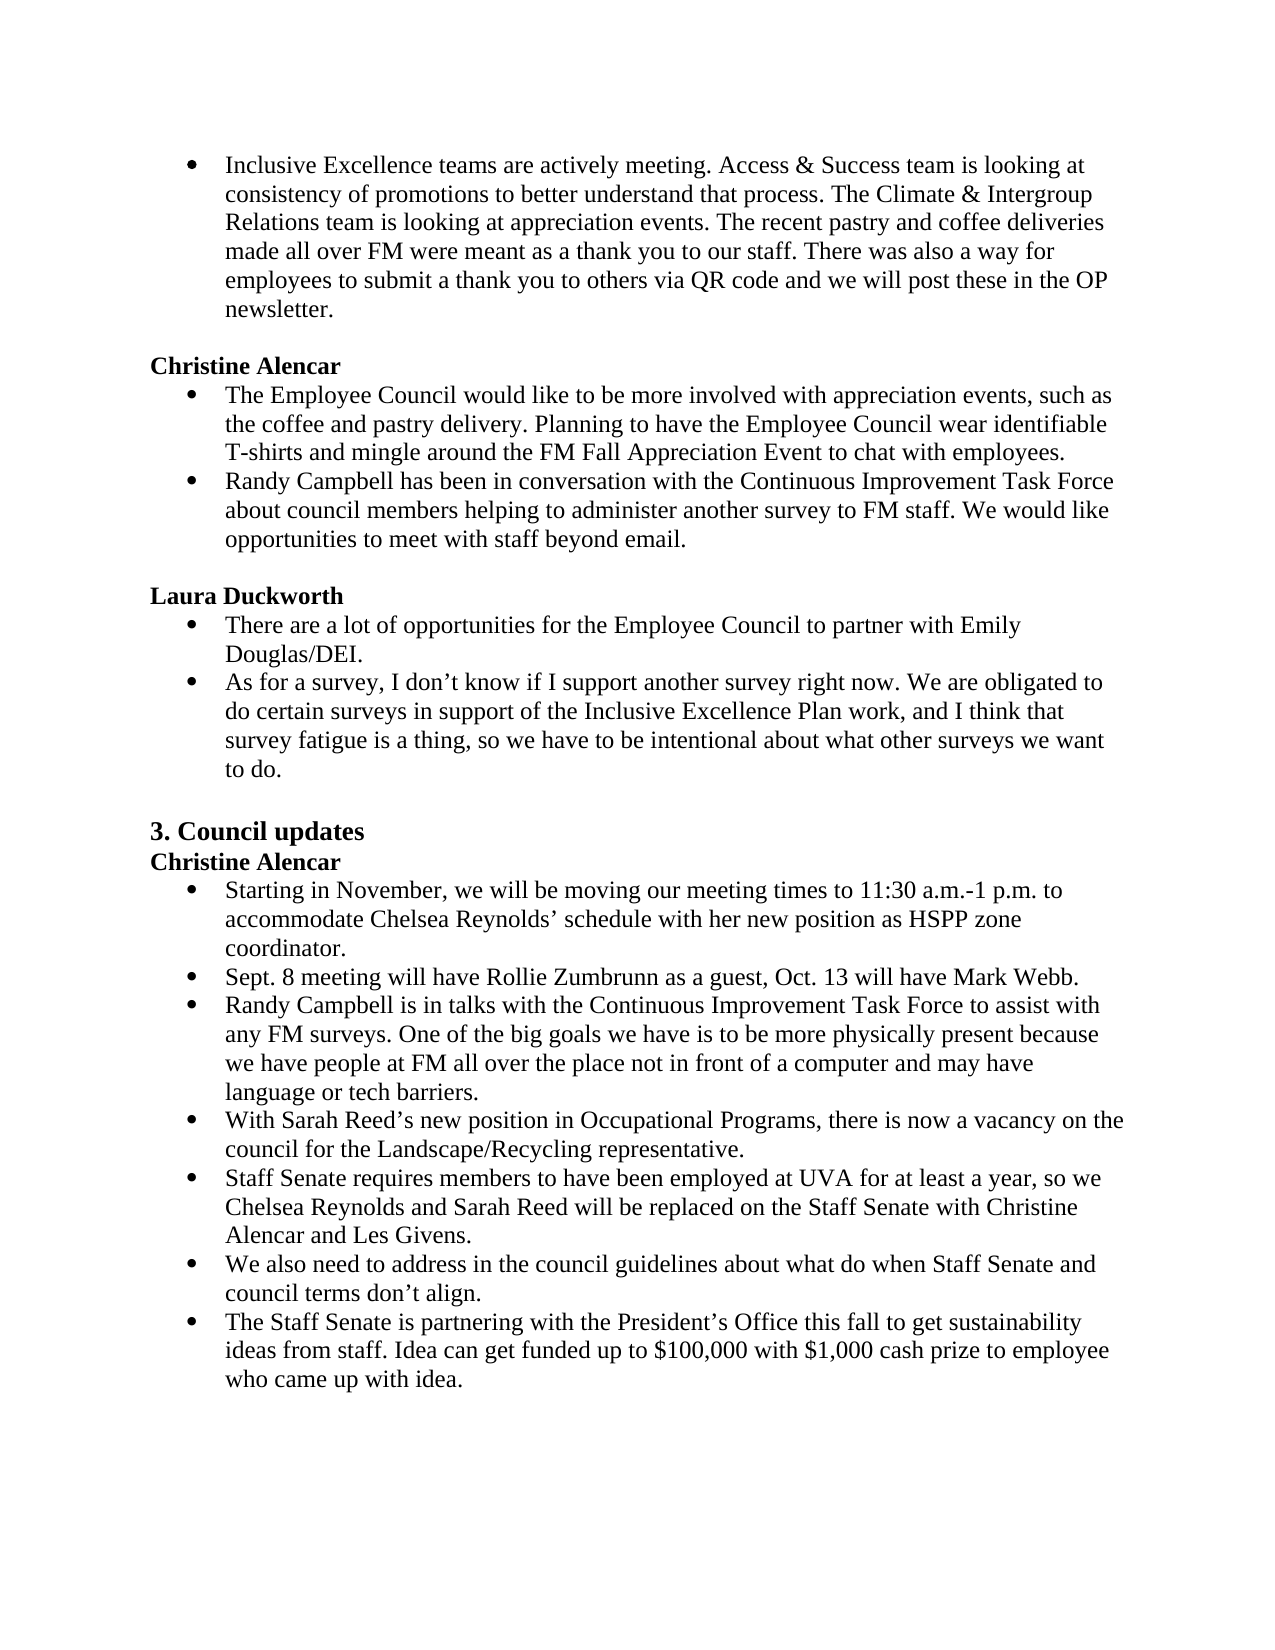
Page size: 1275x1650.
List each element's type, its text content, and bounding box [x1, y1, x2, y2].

list The Staff Senate is partnering with the President’s Office this fall to get sustainability ideas from staff. Idea can get funded up to $100,000 with $1,000 cash prize to employee who came up with idea. [187, 1307, 1125, 1393]
text Christine Alencar [150, 351, 1125, 380]
list With Sarah Reed’s new position in Occupational Programs, there is now a vacancy on the council for the Landscape/Recycling representative. [187, 1105, 1125, 1163]
list Staff Senate requires members to have been employed at UVA for at least a year, so we Chelsea Reynolds and Sarah Reed will be replaced on the Staff Senate with Christine Alencar and Les Givens. [187, 1163, 1125, 1249]
list Randy Campbell is in talks with the Continuous Improvement Task Force to assist with any FM surveys. One of the big goals we have is to be more physically present because we have people at FM all over the place not in front of a computer and may have language or tech barriers. [187, 990, 1125, 1105]
list Sept. 8 meeting will have Rollie Zumbrunn as a guest, Oct. 13 will have Mark Webb. [187, 962, 1125, 990]
list Randy Campbell has been in conversation with the Continuous Improvement Task Force about council members helping to administer another survey to FM staff. We would like opportunities to meet with staff beyond email. [187, 466, 1125, 552]
text Laura Duckworth [150, 581, 1125, 610]
list Starting in November, we will be moving our meeting times to 11:30 a.m.-1 p.m. to accommodate Chelsea Reynolds’ schedule with her new position as HSPP zone coordinator. [187, 875, 1125, 962]
list There are a lot of opportunities for the Employee Council to partner with Emily Douglas/DEI. [187, 610, 1125, 667]
list As for a survey, I don’t know if I support another survey right now. We are obligated to do certain surveys in support of the Inclusive Excellence Plan work, and I think that survey fatigue is a thing, so we have to be intentional about what other surveys we want to do. [187, 667, 1125, 782]
list Inclusive Excellence teams are actively meeting. Access & Success team is looking at consistency of promotions to better understand that process. The Climate & Intergroup Relations team is looking at appreciation events. The recent pastry and coffee deliveries made all over FM were meant as a thank you to our staff. There was also a way for employees to submit a thank you to others via QR code and we will post these in the OP newsletter. [187, 150, 1125, 322]
list The Employee Council would like to be more involved with appreciation events, such as the coffee and pastry delivery. Planning to have the Employee Council wear identifiable T-shirts and mingle around the FM Fall Appreciation Event to chat with employees. [187, 380, 1125, 466]
list We also need to address in the council guidelines about what do when Staff Senate and council terms don’t align. [187, 1249, 1125, 1307]
text Christine Alencar [150, 847, 1125, 875]
subtitle 3. Council updates [150, 815, 1125, 847]
